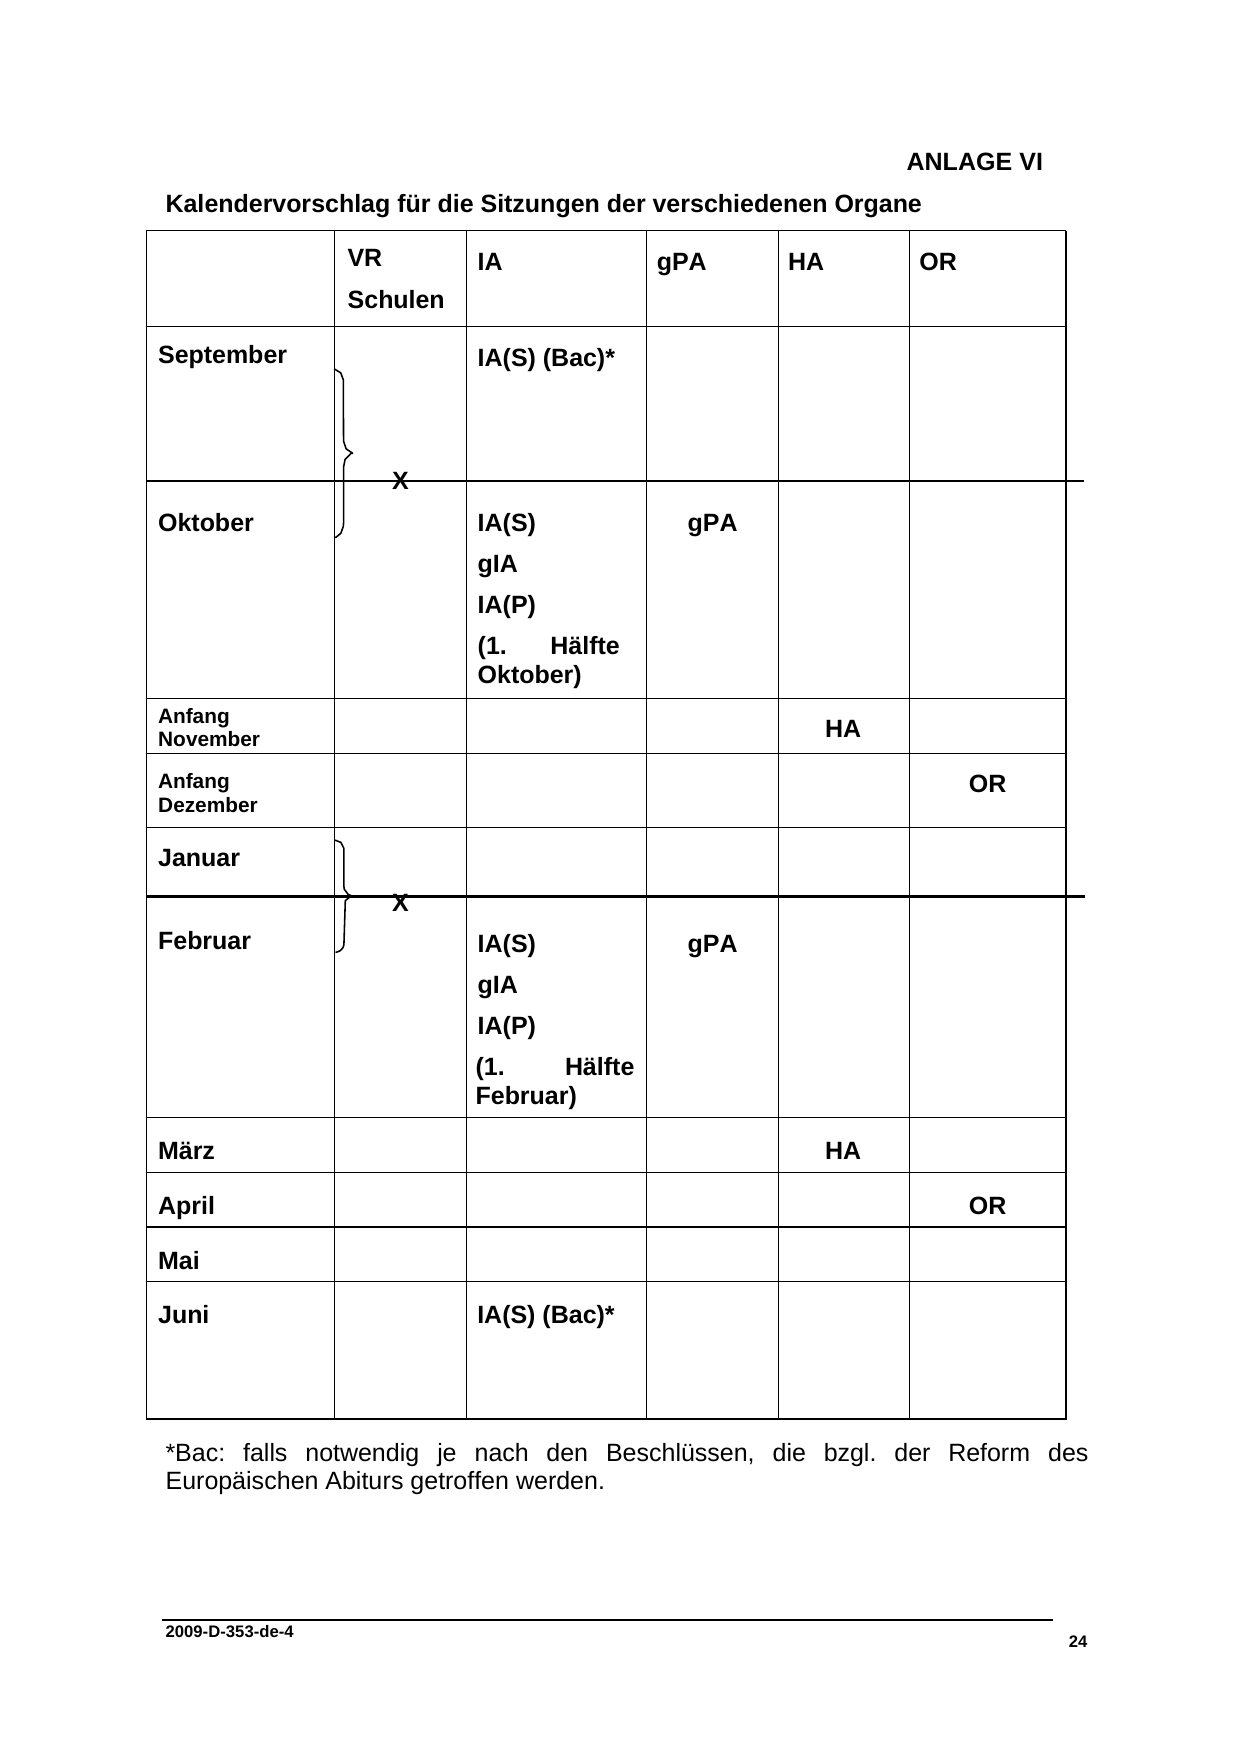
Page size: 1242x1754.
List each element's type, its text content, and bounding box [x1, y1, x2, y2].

text Januar [158, 843, 253, 872]
text (1. Hälfte [477, 631, 629, 660]
text (1. Hälfte [475, 1052, 644, 1081]
text Juni IA(S) (Bac)* [158, 1300, 1102, 1328]
text Anfang OR [158, 769, 1102, 797]
text gPA [687, 929, 1102, 958]
text VR [146, 243, 382, 272]
text Mai [158, 1246, 1102, 1274]
text März HA [158, 1136, 1102, 1164]
text IA(S) (Bac)* [477, 342, 1102, 371]
text Kalendervorschlag für die Sitzungen der verschiedenen Organe [165, 189, 1102, 217]
text IA(S) gIA IA(P) [477, 929, 542, 1040]
text gPA [687, 507, 1102, 536]
text April OR [158, 1191, 1102, 1219]
text Oktober) [477, 660, 623, 688]
text Schulen [146, 285, 445, 313]
text Europäischen Abiturs getroffen werden. [165, 1466, 1102, 1495]
text Anfang [158, 702, 256, 718]
text Oktober [158, 507, 262, 536]
text Dezember [158, 797, 1102, 817]
text IA(S) gIA IA(P) [477, 507, 542, 618]
text *Bac: falls notwendig je nach den Beschlüssen, die bzgl. der Reform des [165, 1438, 1102, 1466]
text November HA [158, 718, 1102, 750]
text Februar) [475, 1081, 638, 1109]
text Februar [158, 926, 259, 954]
text IA gPA HA OR [477, 246, 1102, 275]
text X [392, 888, 638, 916]
text ANLAGE VI [146, 147, 1043, 176]
text X [392, 466, 623, 495]
text September [158, 339, 295, 368]
